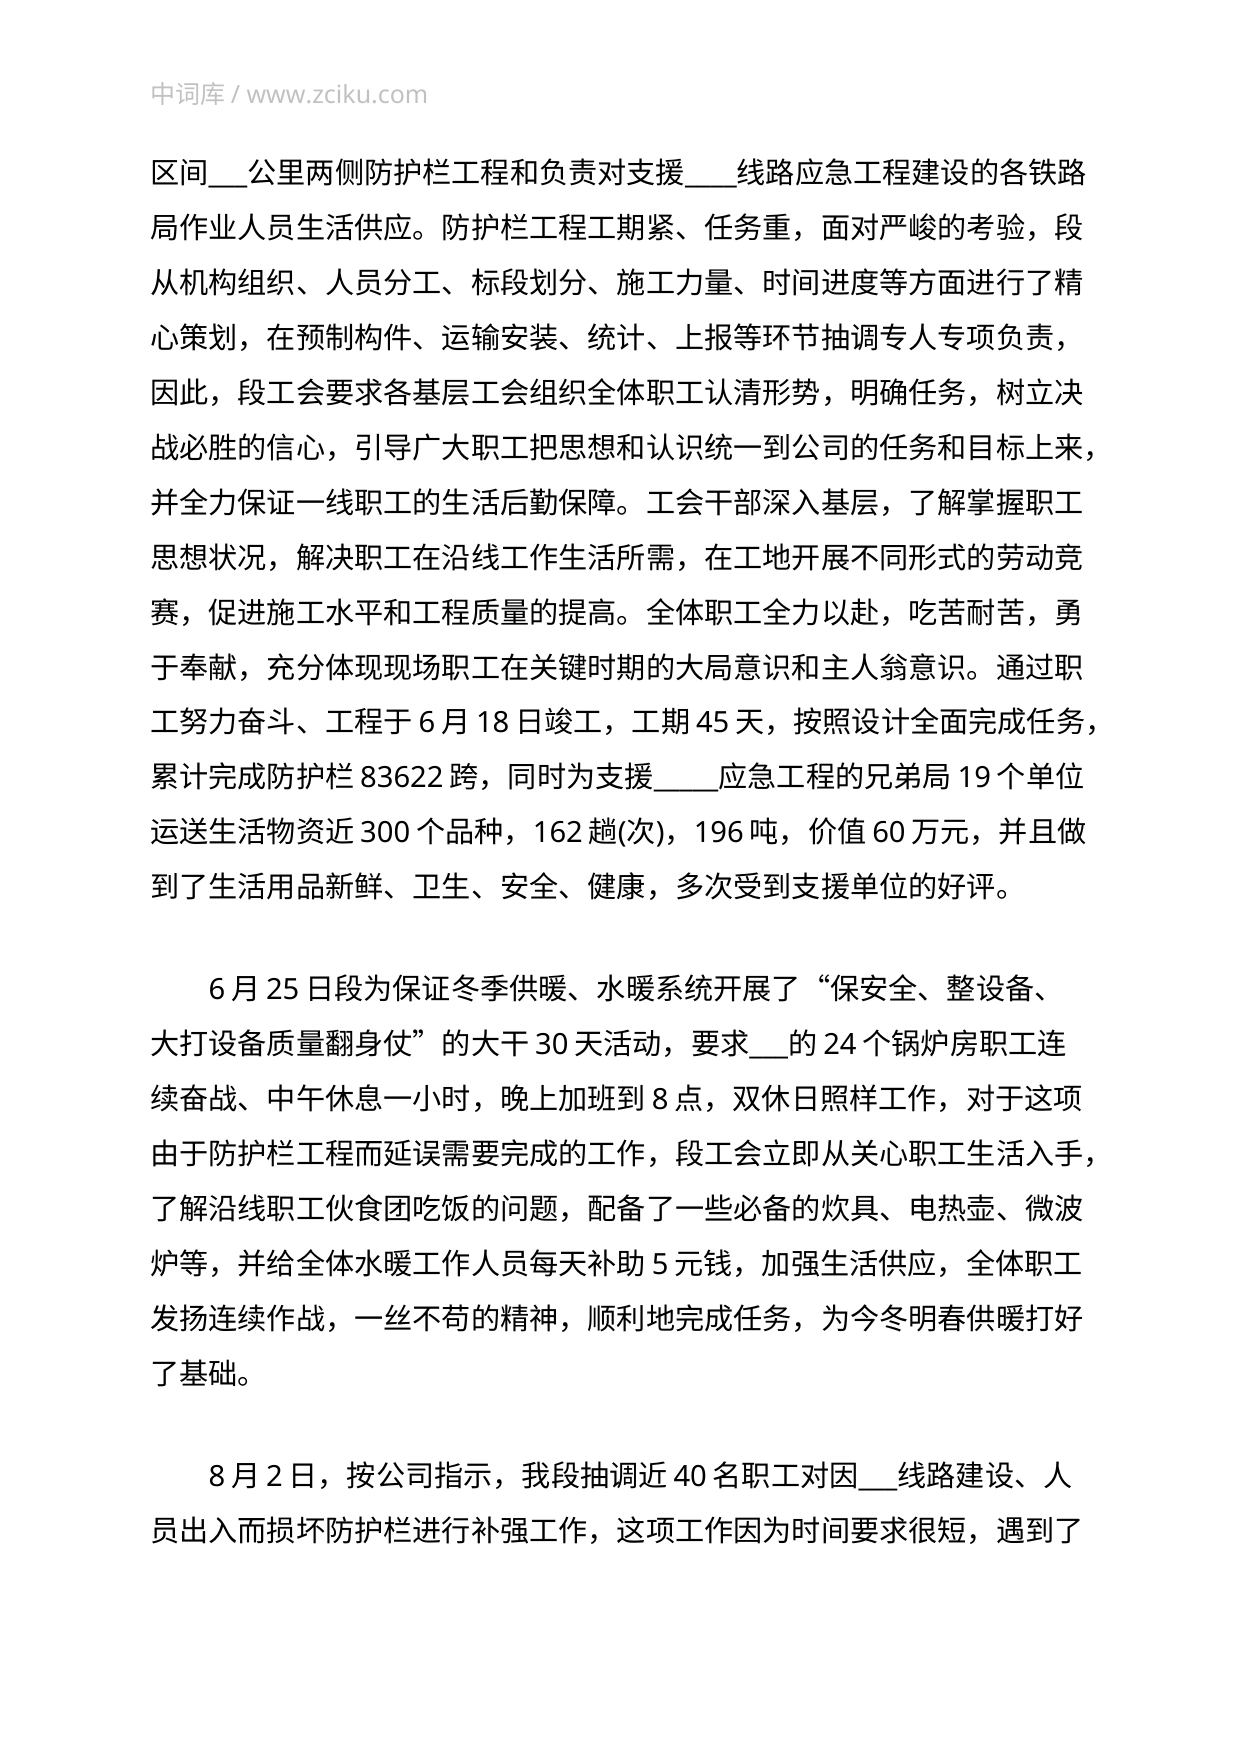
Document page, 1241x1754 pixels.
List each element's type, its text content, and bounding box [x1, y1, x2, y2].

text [150, 1452, 1090, 1549]
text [150, 150, 1090, 906]
text 6月25日段为保证冬季供暖、水暖系统开展了“保安全、整设备、大打设备质量翻身仗”的大干30天活动，要求___的24个锅炉房职工连续奋战、中午休息一小时，晚上加班到8点，双休日照样工作，对于这项由于防护栏工程而延误需要完成的工作，段工会立即从关心职工生活入手，了解沿线职工伙食团吃饭的问题，配备了一些必备的炊具、电热壶、微波炉等，并给全体水暖工作人员每天补助5元钱，加强生活供应，全体职工发扬连续作战，一丝不苟的精神，顺利地完成任务，为今冬明春供暖打好了基础。 [150, 966, 1090, 1393]
